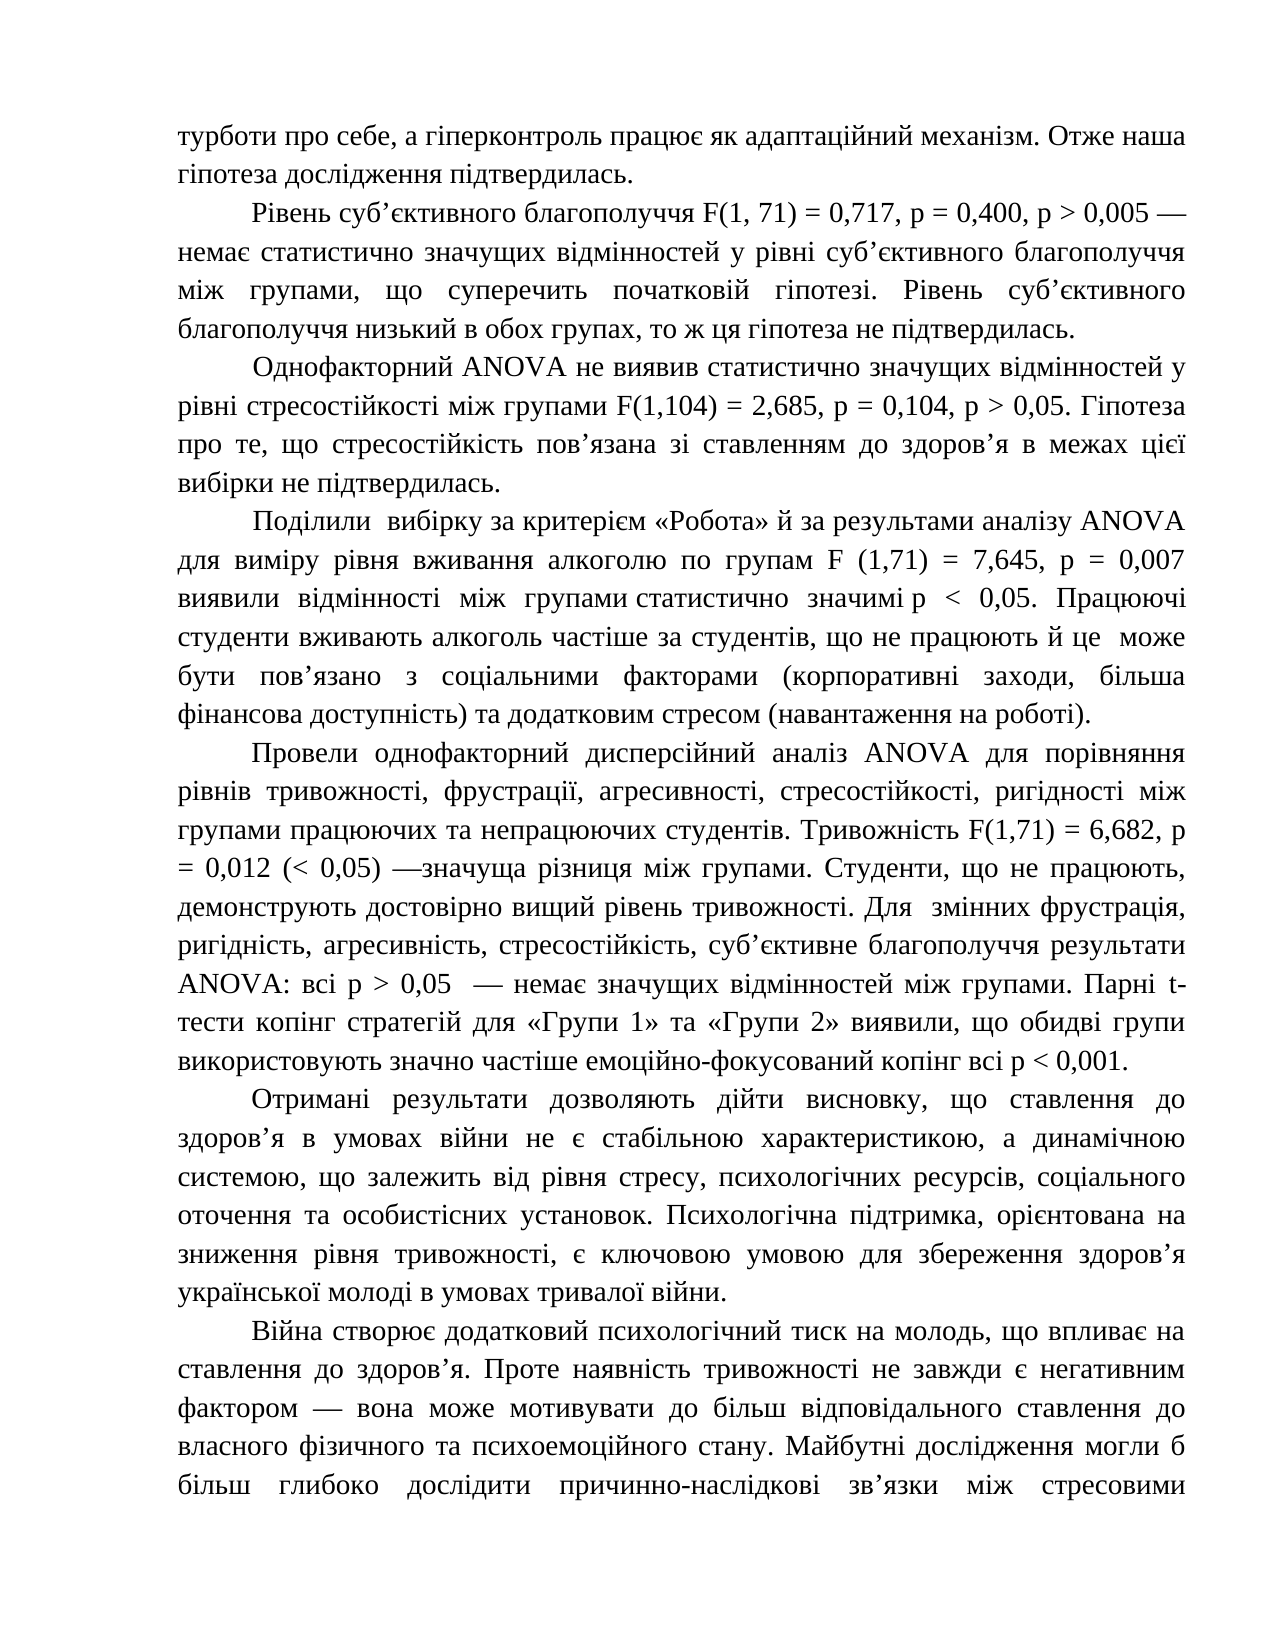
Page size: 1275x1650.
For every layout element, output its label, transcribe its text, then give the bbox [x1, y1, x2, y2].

text Отримані результати дозволяють дійти висновку, що ставлення до здоров’я в умовах війни не є стабільною характеристикою, а динамічною системою, що залежить від рівня стресу, психологічних ресурсів, соціального оточення та особистісних установок. Психологічна підтримка, орієнтована на зниження рівня тривожності, є ключовою умовою для збереження здоров’я української молоді в умовах тривалої війни. [177, 1082, 1186, 1308]
text Провели однофакторний дисперсійний аналіз ANOVA для порівняння рівнів тривожності, фрустрації, агресивності, стресостійкості, ригідності між групами працюючих та непрацюючих студентів. Тривожність F(1,71) = 6,682, p = 0,012 (< 0,05) —значуща різниця між групами. Студенти, що не працюють, демонструють достовірно вищий рівень тривожності. Для змінних фрустрація, ригідність, агресивність, стресостійкість, суб’єктивне благополуччя результати ANOVA: всі p > 0,05 — немає значущих відмінностей між групами. Парні t-тести копінг стратегій для «Групи 1» та «Групи 2» виявили, що обидві групи використовують значно частіше емоційно-фокусований копінг всі р < 0,001. [177, 735, 1186, 1077]
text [177, 118, 1186, 190]
text Рівень суб’єктивного благополуччя F(1, 71) = 0,717, p = 0,400, p > 0,005 — немає статистично значущих відмінностей у рівні суб’єктивного благополуччя між групами, що суперечить початковій гіпотезі. Рівень суб’єктивного благополуччя низький в обох групах, то ж ця гіпотеза не підтвердилась. [177, 195, 1186, 344]
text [177, 1313, 1186, 1501]
text Поділили вибірку за критерієм «Робота» й за результами аналізу ANOVA для виміру рівня вживання алкоголю по групам F (1,71) = 7,645, p = 0,007 виявили відмінності між групами статистично значимі p < 0,05. Працюючі студенти вживають алкоголь частіше за студентів, що не працюють й це може бути пов’язано з соціальними факторами (корпоративні заходи, більша фінансова доступність) та додатковим стресом (навантаження на роботі). [177, 503, 1186, 730]
text Однофакторний ANOVA не виявив статистично значущих відмінностей у рівні стресостійкості між групами F(1,104) = 2,685, p = 0,104, р > 0,05. Гіпотеза про те, що стресостійкість пов’язана зі ставленням до здоров’я в межах цієї вибірки не підтвердилась. [177, 349, 1186, 498]
